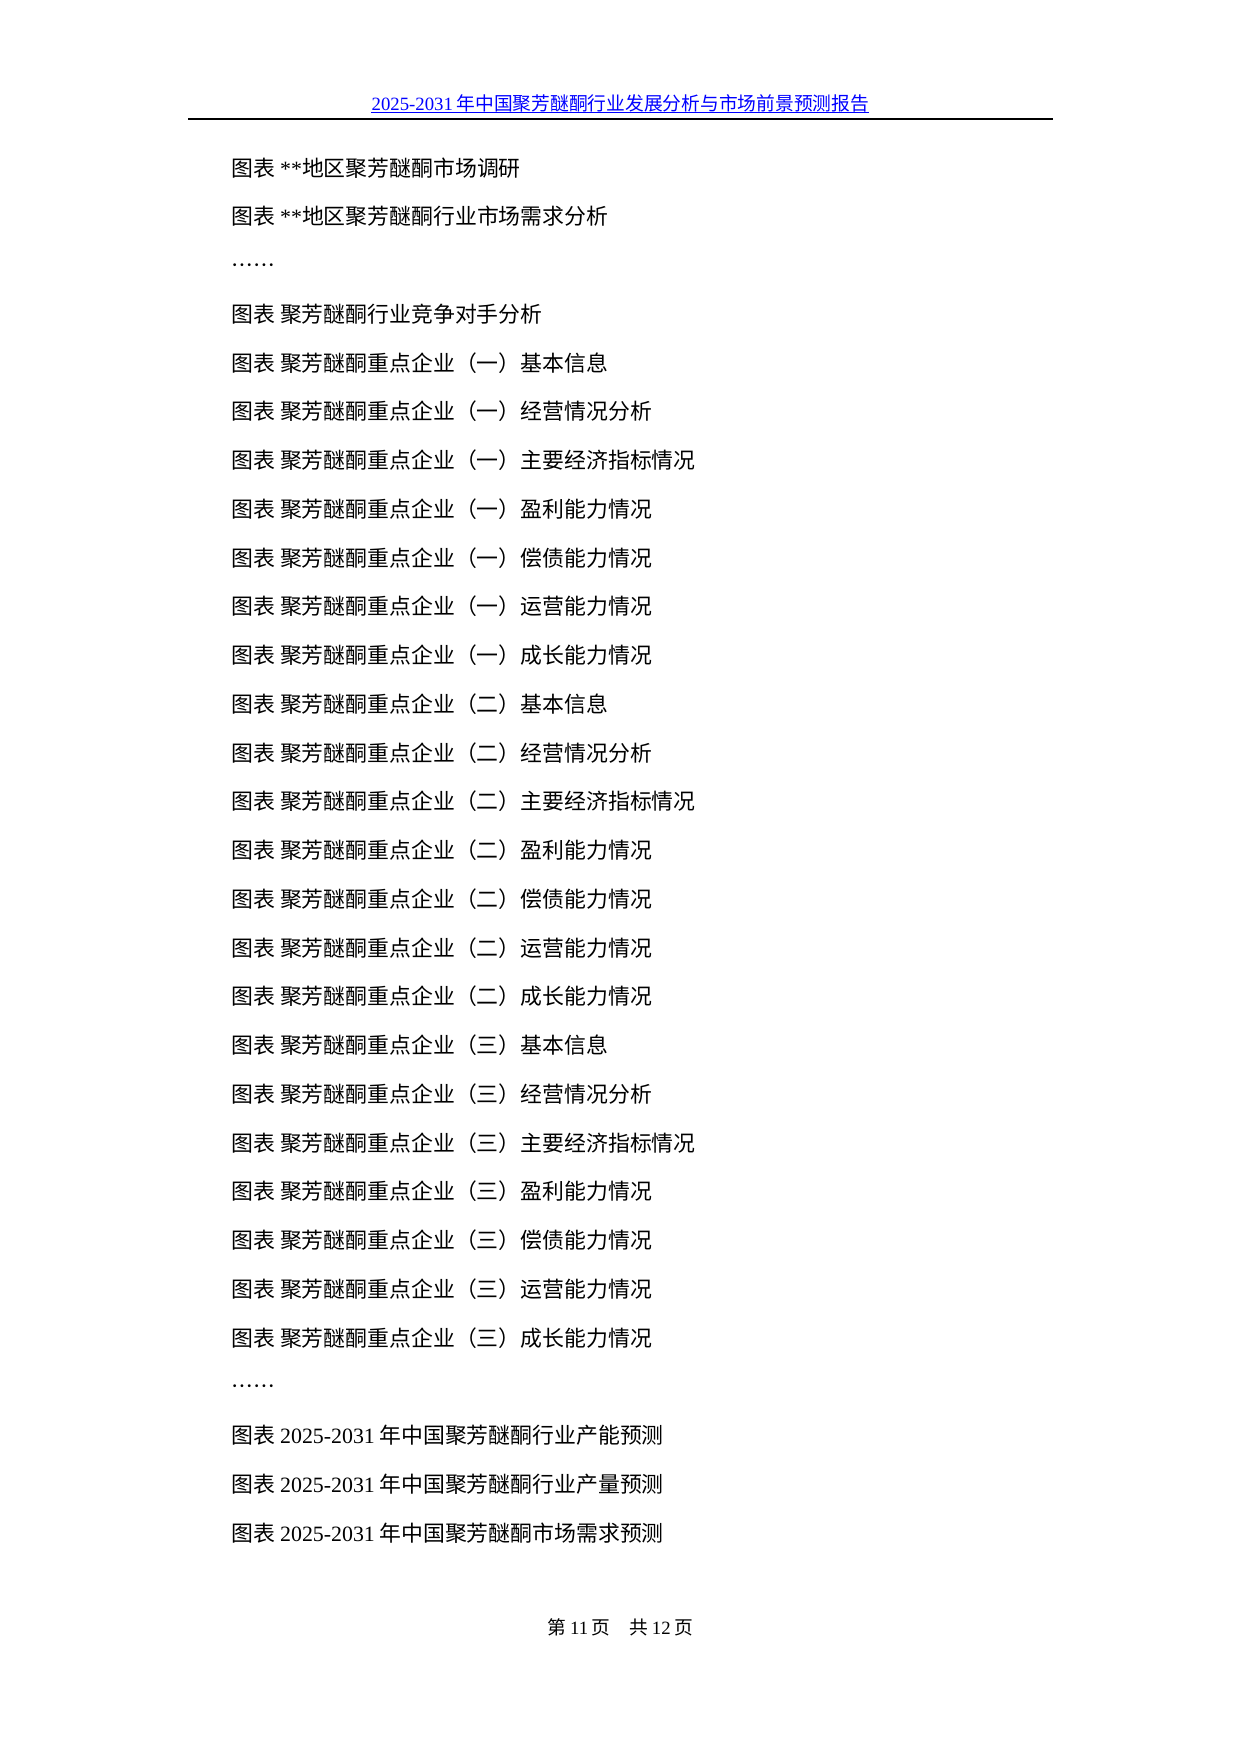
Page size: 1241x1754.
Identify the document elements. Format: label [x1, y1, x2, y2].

text [187, 150, 1053, 1548]
